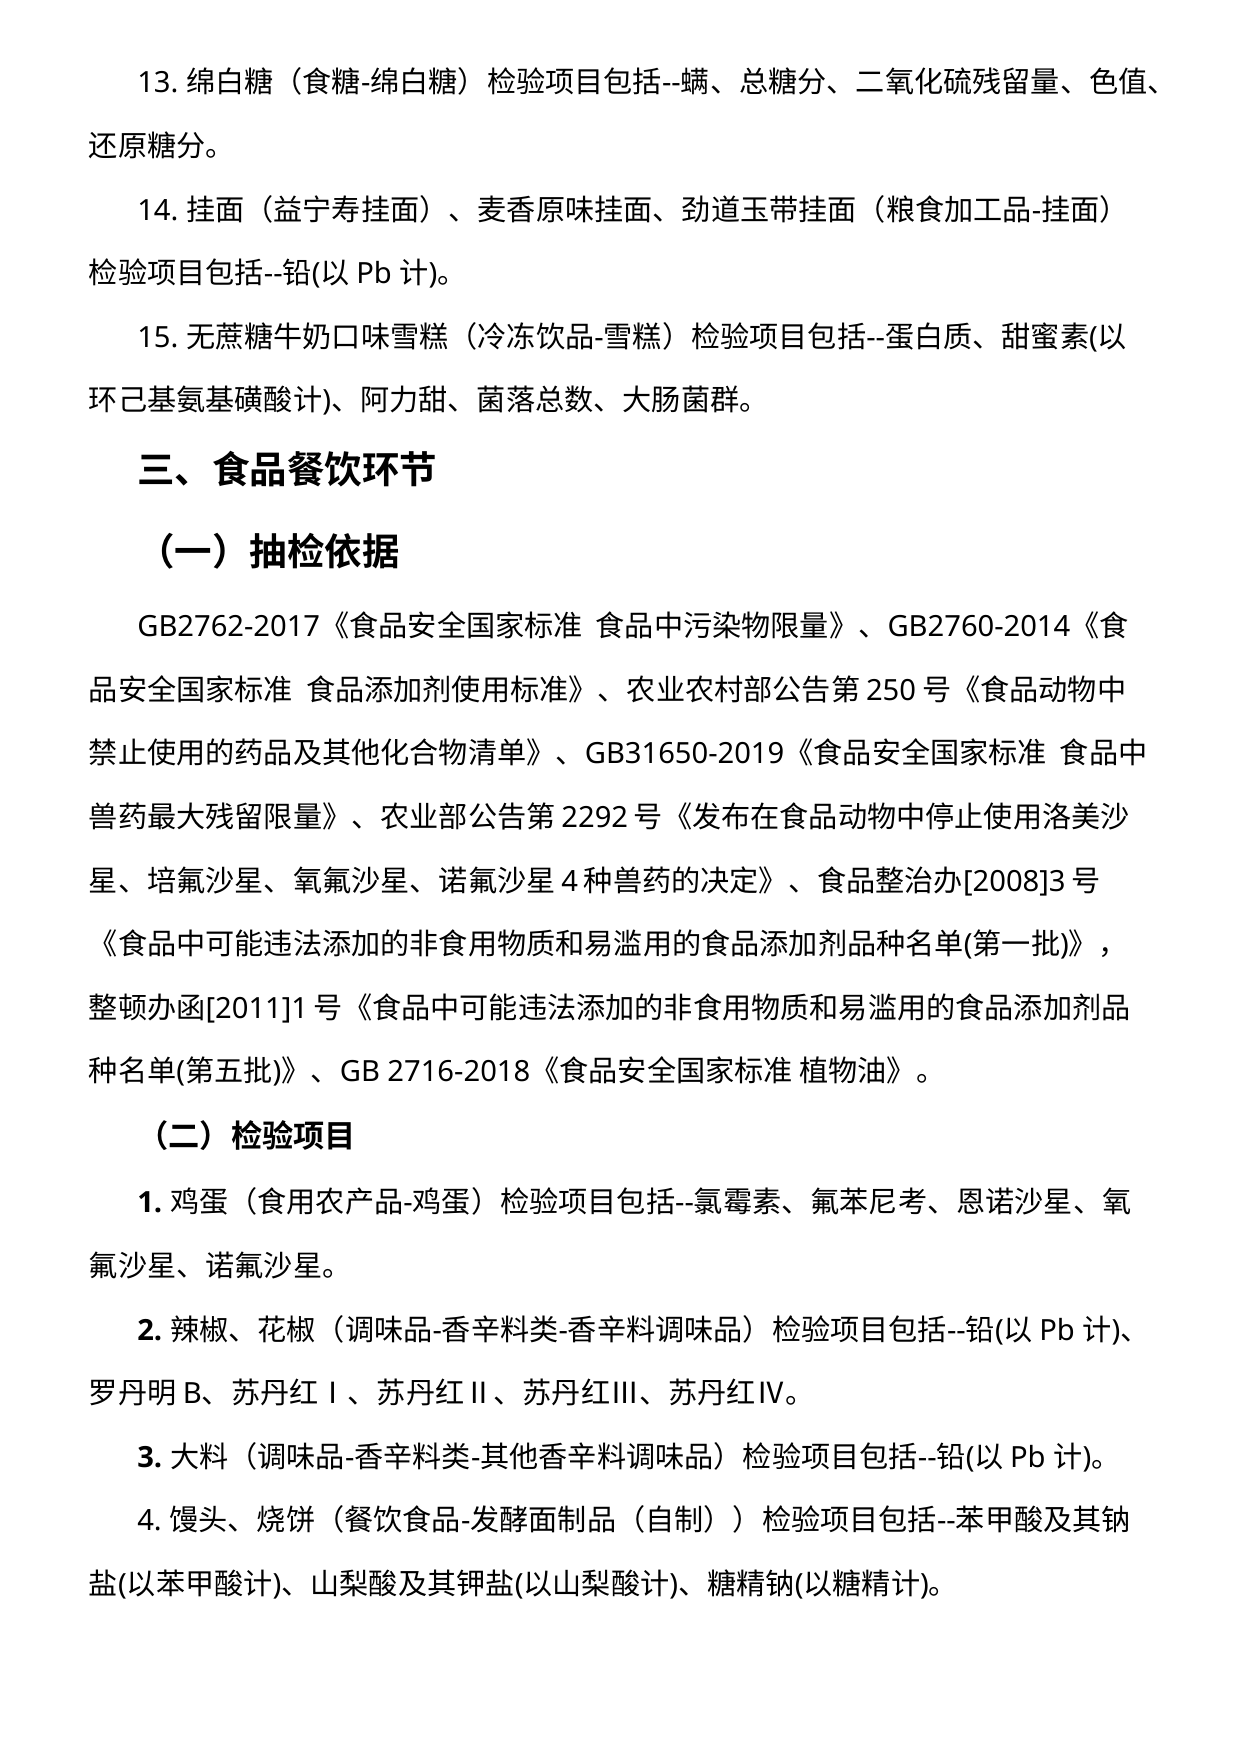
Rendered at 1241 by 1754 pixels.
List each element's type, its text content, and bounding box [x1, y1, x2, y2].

text 14. 挂面（益宁寿挂面）、麦香原味挂面、劲道玉带挂面（粮食加工品-挂面）检验项目包括--铅(以 Pb 计)。 [89, 186, 1152, 292]
text 三、食品餐饮环节 [89, 440, 1152, 494]
text 1. 鸡蛋（食用农产品-鸡蛋）检验项目包括--氯霉素、氟苯尼考、恩诺沙星、氧氟沙星、诺氟沙星。 [89, 1179, 1152, 1285]
text 3. 大料（调味品-香辛料类-其他香辛料调味品）检验项目包括--铅(以 Pb 计)。 [89, 1433, 1152, 1476]
text GB2762-2017《食品安全国家标准 食品中污染物限量》、GB2760-2014《食品安全国家标准 食品添加剂使用标准》、农业农村部公告第250号《食品动物中禁止使用的药品及其他化合物清单》、GB31650-2019《食品安全国家标准 食品中兽药最大残留限量》、农业部公告第2292号《发布在食品动物中停止使用洛美沙星、培氟沙星、氧氟沙星、诺氟沙星4种兽药的决定》、食品整治办[2008]3号《食品中可能违法添加的非食用物质和易滥用的食品添加剂品种名单(第一批)》，整顿办函[2011]1号《食品中可能违法添加的非食用物质和易滥用的食品添加剂品种名单(第五批)》、GB 2716-2018《食品安全国家标准 植物油》。 [89, 603, 1152, 1090]
text 15. 无蔗糖牛奶口味雪糕（冷冻饮品-雪糕）检验项目包括--蛋白质、甜蜜素(以环己基氨基磺酸计)、阿力甜、菌落总数、大肠菌群。 [89, 313, 1152, 419]
text （一）抽检依据 [89, 522, 1152, 576]
text （二）检验项目 [89, 1111, 1152, 1156]
text 13. 绵白糖（食糖-绵白糖）检验项目包括--螨、总糖分、二氧化硫残留量、色值、还原糖分。 [89, 59, 1152, 165]
text 2. 辣椒、花椒（调味品-香辛料类-香辛料调味品）检验项目包括--铅(以 Pb 计)、罗丹明 B、苏丹红Ⅰ、苏丹红Ⅱ、苏丹红Ⅲ、苏丹红Ⅳ。 [89, 1306, 1152, 1412]
text 4. 馒头、烧饼（餐饮食品-发酵面制品（自制））检验项目包括--苯甲酸及其钠盐(以苯甲酸计)、山梨酸及其钾盐(以山梨酸计)、糖精钠(以糖精计)。 [89, 1497, 1152, 1603]
